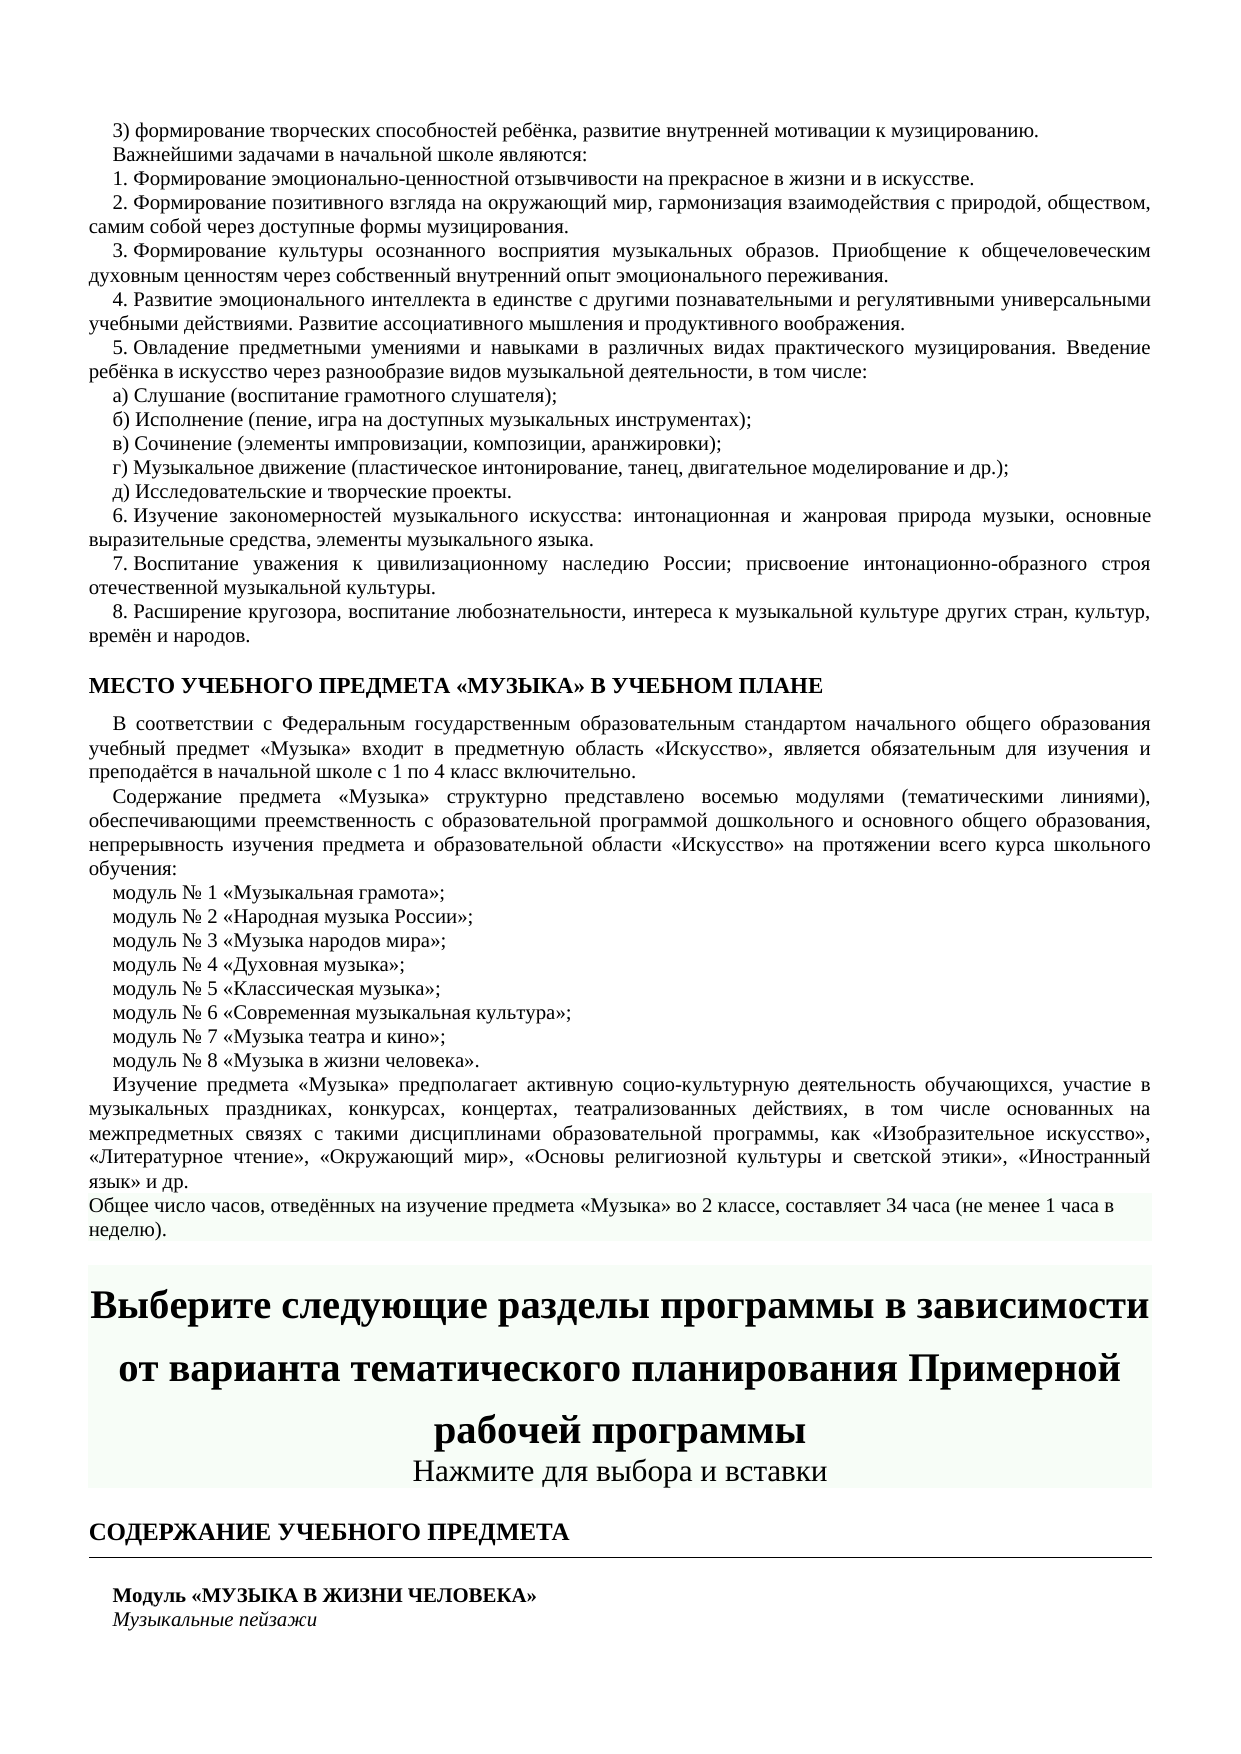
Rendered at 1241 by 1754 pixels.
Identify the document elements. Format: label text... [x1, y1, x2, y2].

text Модуль «МУЗЫКА В ЖИЗНИ ЧЕЛОВЕКА» [88, 1583, 1152, 1607]
text Музыкальные пейзажи [88, 1607, 1152, 1631]
text Важнейшими задачами в начальной школе являются: [88, 142, 1152, 166]
text 3. Формирование культуры осознанного восприятия музыкальных образов. Приобщение к общечеловеческим духовным ценностям через собственный внутренний опыт эмоционального переживания. [88, 238, 1152, 287]
text модуль № 1 «Музыкальная грамота»; [88, 880, 1152, 904]
text Общее число часов, отведённых на изучение предмета «Музыка» во 2 классе, составляет 34 часа (не менее 1 часа в неделю). [88, 1193, 1152, 1241]
text В соответствии с Федеральным государственным образовательным стандартом начального общего образования учебный предмет «Музыка» входит в предметную область «Искусство», является обязательным для изучения и преподаётся в начальной школе с 1 по 4 класс включительно. [88, 711, 1152, 783]
text 7. Воспитание уважения к цивилизационному наследию России; присвоение интонационно-образного строя отечественной музыкальной культуры. [88, 551, 1152, 599]
text МЕСТО УЧЕБНОГО ПРЕДМЕТА «МУЗЫКА» В УЧЕБНОМ ПЛАНЕ [88, 672, 1152, 699]
text Нажмите для выбора и вставки [88, 1452, 1152, 1488]
text 6. Изучение закономерностей музыкального искусства: интонационная и жанровая природа музыки, основные выразительные средства, элементы музыкального языка. [88, 503, 1152, 551]
text модуль № 6 «Современная музыкальная культура»; [88, 1000, 1152, 1024]
text модуль № 5 «Классическая музыка»; [88, 976, 1152, 1000]
text б) Исполнение (пение, игра на доступных музыкальных инструментах); [88, 407, 1152, 431]
text 8. Расширение кругозора, воспитание любознательности, интереса к музыкальной культуре других стран, культур, времён и народов. [88, 599, 1152, 647]
text модуль № 7 «Музыка театра и кино»; [88, 1024, 1152, 1048]
text д) Исследовательские и творческие проекты. [88, 479, 1152, 503]
text 3) формирование творческих способностей ребёнка, развитие внутренней мотивации к музицированию. [88, 118, 1152, 142]
text Содержание предмета «Музыка» структурно представлено восемью модулями (тематическими линиями), обеспечивающими преемственность с образовательной программой дошкольного и основного общего образования, непрерывность изучения предмета и образовательной области «Искусство» на протяжении всего курса школьного обучения: [88, 783, 1152, 880]
text 2. Формирование позитивного взгляда на окружающий мир, гармонизация взаимодействия с природой, обществом, самим собой через доступные формы музицирования. [88, 190, 1152, 238]
text 4. Развитие эмоционального интеллекта в единстве с другими познавательными и регулятивными универсальными учебными действиями. Развитие ассоциативного мышления и продуктивного воображения. [88, 287, 1152, 335]
text Изучение предмета «Музыка» предполагает активную социо-культурную деятельность обучающихся, участие в музыкальных праздниках, конкурсах, концертах, театрализованных действиях, в том числе основанных на межпредметных связях с такими дисциплинами образовательной программы, как «Изобразительное искусство», «Литературное чтение», «Окружающий мир», «Основы религиозной культуры и светской этики», «Иностранный язык» и др. [88, 1072, 1152, 1193]
text в) Сочинение (элементы импровизации, композиции, аранжировки); [88, 431, 1152, 455]
text модуль № 2 «Народная музыка России»; [88, 904, 1152, 928]
text а) Слушание (воспитание грамотного слушателя); [88, 383, 1152, 407]
text СОДЕРЖАНИЕ УЧЕБНОГО ПРЕДМЕТА [88, 1517, 1152, 1558]
text 5. Овладение предметными умениями и навыками в различных видах практического музицирования. Введение ребёнка в искусство через разнообразие видов музыкальной деятельности, в том числе: [88, 335, 1152, 383]
text 1. Формирование эмоционально-ценностной отзывчивости на прекрасное в жизни и в искусстве. [88, 166, 1152, 190]
text модуль № 8 «Музыка в жизни человека». [88, 1048, 1152, 1072]
text модуль № 3 «Музыка народов мира»; [88, 928, 1152, 952]
text г) Музыкальное движение (пластическое интонирование, танец, двигательное моделирование и др.); [88, 455, 1152, 479]
text Выберите следующие разделы программы в зависимости от варианта тематического планирования Примерной рабочей программы [88, 1265, 1152, 1452]
text модуль № 4 «Духовная музыка»; [88, 952, 1152, 976]
